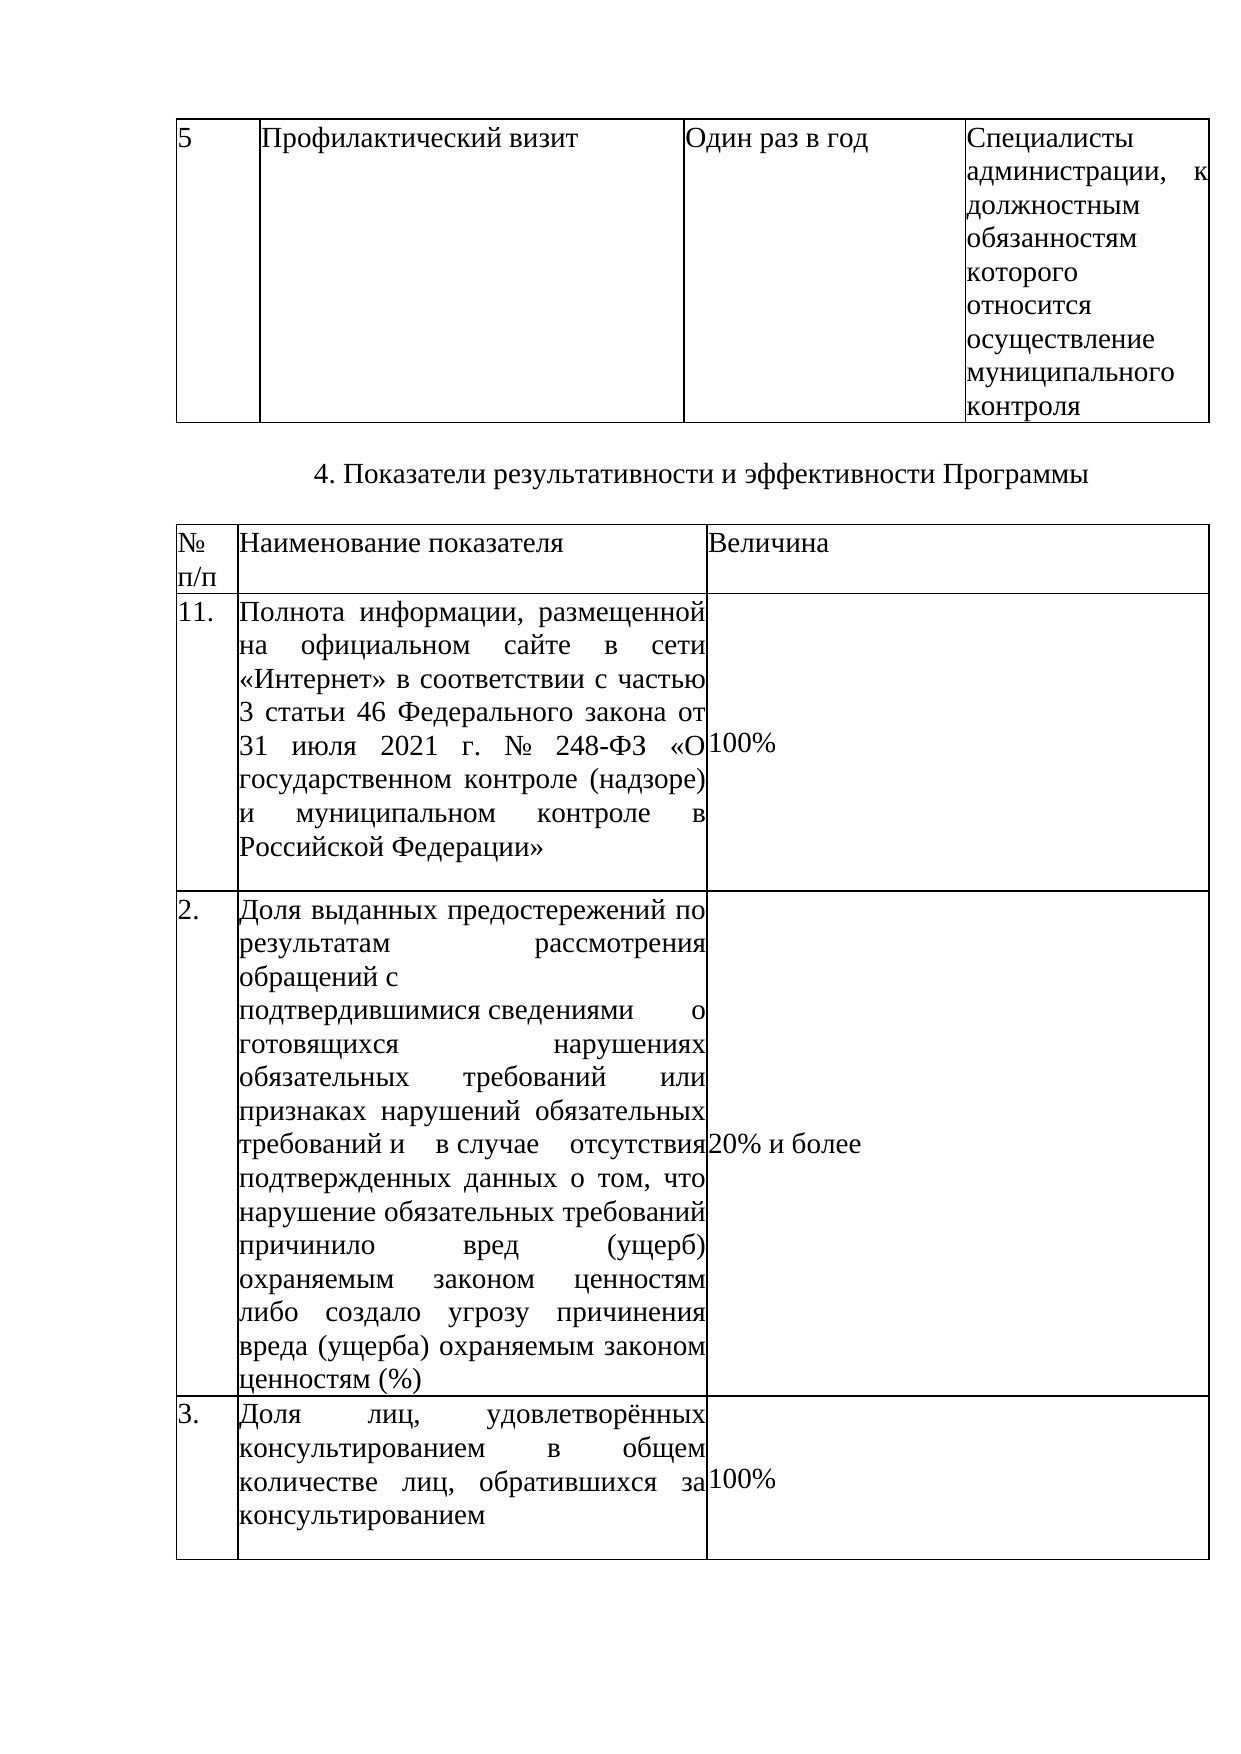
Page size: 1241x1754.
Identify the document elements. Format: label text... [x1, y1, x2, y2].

table_cell 100% [708, 594, 1208, 890]
table_cell Доля лиц, удовлетворённых консультированием в общем количестве лиц, обратившихся за консультированием [239, 1397, 706, 1559]
table_header № п/п [177, 525, 237, 592]
table_cell 100% [708, 1397, 1208, 1559]
table_cell 11. [177, 594, 237, 890]
table_cell Полнота информации, размещенной на официальном сайте в сети «Интернет» в соответствии с частью 3 статьи 46 Федерального закона от 31 июля 2021 г. № 248-ФЗ «О государственном контроле (надзоре) и муниципальном контроле в Российской Федерации» [239, 594, 706, 890]
table_header Величина [708, 525, 1208, 592]
text 4. Показатели результативности и эффективности Программы [177, 457, 1152, 490]
table_cell Доля выданных предостережений по результатам рассмотрения обращений с подтвердившимися сведениями о готовящихся нарушениях обязательных требований или признаках нарушений обязательных требований и в случае отсутствия подтвержденных данных о том, что нарушение обязательных требований причинило вред (ущерб) охраняемым законом ценностям либо создало угрозу причинения вреда (ущерба) охраняемым законом ценностям (%) [239, 892, 706, 1395]
table_cell Профилактический визит [261, 120, 683, 422]
table_cell Один раз в год [685, 120, 965, 422]
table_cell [966, 120, 1208, 422]
table_cell 20% и более [708, 892, 1208, 1395]
table_cell 5 [177, 120, 259, 422]
table_cell 3. [177, 1397, 237, 1559]
table_header Наименование показателя [239, 525, 706, 592]
table_cell 2. [177, 892, 237, 1395]
